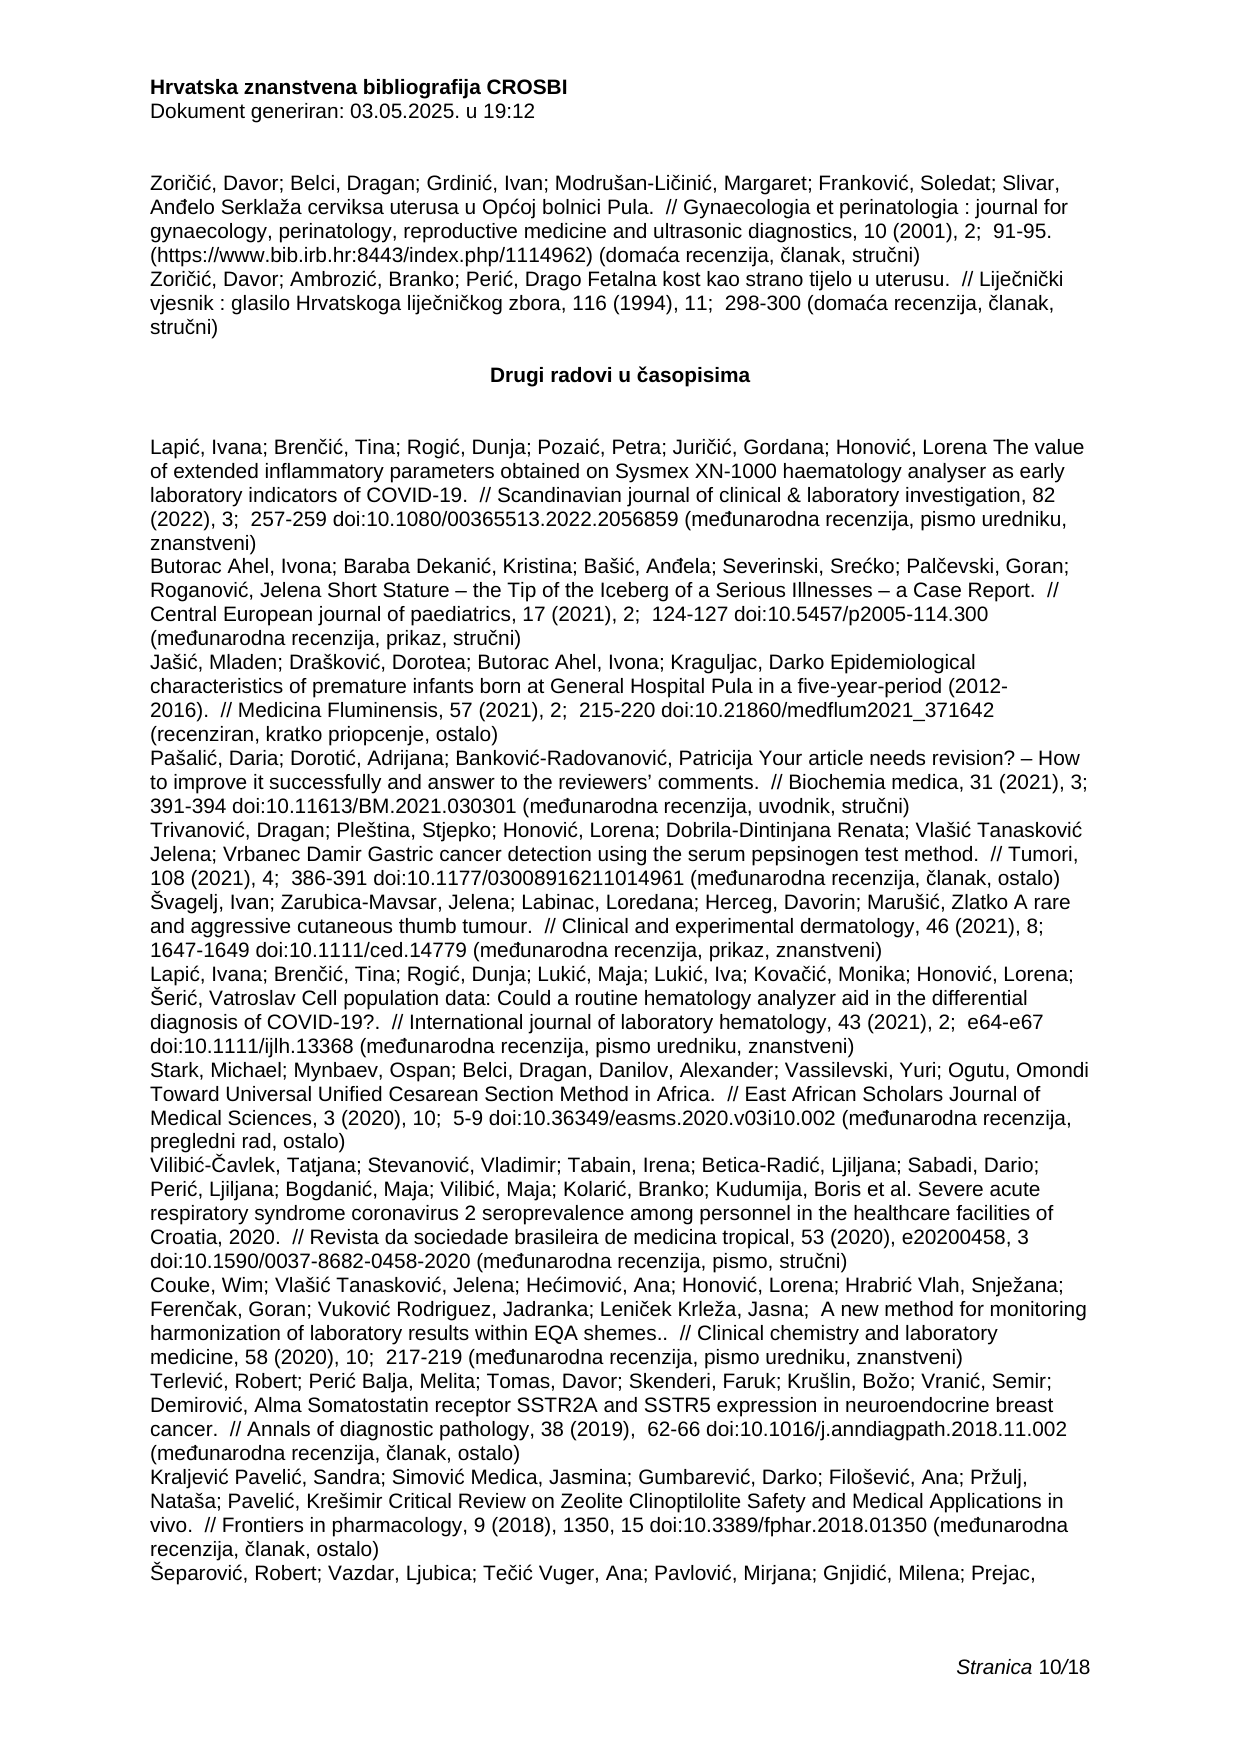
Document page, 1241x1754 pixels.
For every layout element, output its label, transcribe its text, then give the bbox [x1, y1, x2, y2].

text Pašalić, Daria; Dorotić, Adrijana; Banković-Radovanović, Patricija [150, 746, 1090, 818]
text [150, 1561, 1090, 1584]
subtitle Drugi radovi u časopisima [150, 363, 1090, 387]
text Zoričić, Davor; Belci, Dragan; Grdinić, Ivan; Modrušan-Ličinić, Margaret; Franković, Soledat; Slivar, Anđelo [150, 171, 1090, 267]
text Couke, Wim; Vlašić Tanasković, Jelena; Hećimović, Ana; Honović, Lorena; Hrabrić Vlah, Snježana; Ferenčak, Goran; Vuković Rodriguez, Jadranka; Leniček Krleža, Jasna; [150, 1273, 1090, 1369]
text Vilibić-Čavlek, Tatjana; Stevanović, Vladimir; Tabain, Irena; Betica-Radić, Ljiljana; Sabadi, Dario; Perić, Ljiljana; Bogdanić, Maja; Vilibić, Maja; Kolarić, Branko; Kudumija, Boris et al. [150, 1153, 1090, 1273]
text Lapić, Ivana; Brenčić, Tina; Rogić, Dunja; Pozaić, Petra; Juričić, Gordana; Honović, Lorena [150, 434, 1090, 554]
text Lapić, Ivana; Brenčić, Tina; Rogić, Dunja; Lukić, Maja; Lukić, Iva; Kovačić, Monika; Honović, Lorena; Šerić, Vatroslav [150, 962, 1090, 1057]
text Terlević, Robert; Perić Balja, Melita; Tomas, Davor; Skenderi, Faruk; Krušlin, Božo; Vranić, Semir; Demirović, Alma [150, 1369, 1090, 1465]
text Butorac Ahel, Ivona; Baraba Dekanić, Kristina; Bašić, Anđela; Severinski, Srećko; Palčevski, Goran; Roganović, Jelena [150, 554, 1090, 650]
text Zoričić, Davor; Ambrozić, Branko; Perić, Drago [150, 267, 1090, 339]
text Stark, Michael; Mynbaev, Ospan; Belci, Dragan, Danilov, Alexander; Vassilevski, Yuri; Ogutu, Omondi [150, 1057, 1090, 1153]
text Kraljević Pavelić, Sandra; Simović Medica, Jasmina; Gumbarević, Darko; Filošević, Ana; Pržulj, Nataša; Pavelić, Krešimir [150, 1465, 1090, 1561]
text Jašić, Mladen; Drašković, Dorotea; Butorac Ahel, Ivona; Kraguljac, Darko [150, 650, 1090, 746]
text Švagelj, Ivan; Zarubica‐Mavsar, Jelena; Labinac, Loredana; Herceg, Davorin; Marušić, Zlatko [150, 890, 1090, 962]
text Trivanović, Dragan; Pleština, Stjepko; Honović, Lorena; Dobrila-Dintinjana Renata; Vlašić Tanasković Jelena; Vrbanec Damir [150, 818, 1090, 890]
